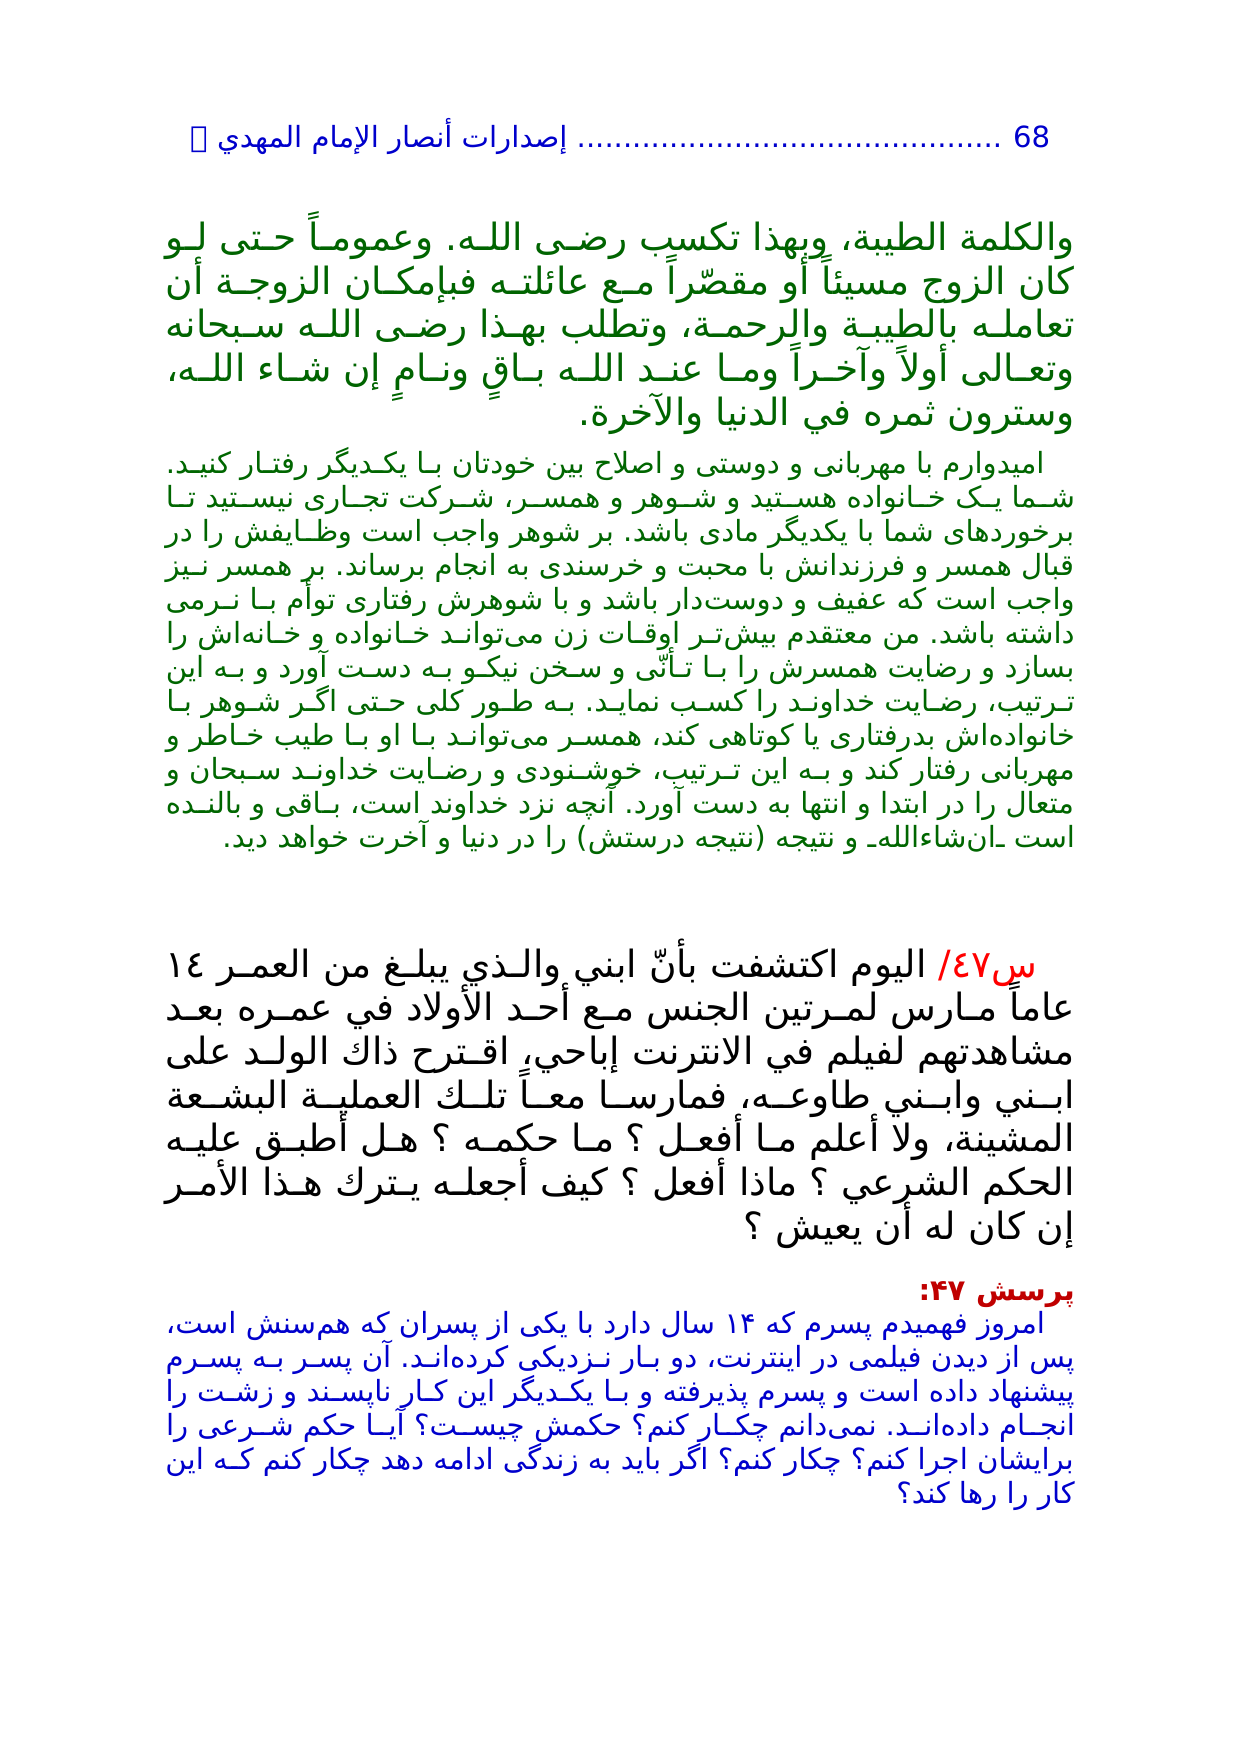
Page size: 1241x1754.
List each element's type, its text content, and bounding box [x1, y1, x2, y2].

text س٤٧/ اليوم اكتشفت بأنّ ابني والذي يبلغ من العمر ١٤ عاماً مارس لمرتين الجنس مع أحد الأولاد في عمره بعد مشاهدتهم لفيلم في الانترنت إباحي، اقترح ذاك الولد على ابني وابني طاوعه، فمارسا معاً تلك العملية البشعة المشينة، ولا أعلم ما أفعل ؟ ما حكمه ؟ هل أطبق عليه الحكم الشرعي ؟ ماذا أفعل ؟ كيف أجعله يترك هذا الأمر إن كان له أن يعيش ؟ [165, 942, 1075, 1248]
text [165, 216, 1075, 434]
text امروز فهمیدم پسرم که ۱۴ سال دارد با یکی از پسران که هم‌سنش است، پس از دیدن فیلمی در اینترنت، دو بار نزدیکی کرده‌اند. آن پسر به پسرم پیشنهاد داده است و پسرم پذیرفته و با یکدیگر این کار ناپسند و زشت را انجام داده‌اند. نمی‌دانم چکار کنم؟ حکمش چیست؟ آیا حکم شرعی را برایشان اجرا کنم؟ چکار کنم؟ اگر باید به زندگی ادامه دهد چکار کنم که این کار را رها کند؟ [165, 1307, 1075, 1511]
text امیدوارم با مهربانی و دوستی و اصلاح بین خودتان با یکدیگر رفتار کنید. شما یک خانواده هستید و شوهر و همسر، شرکت تجاری نیستید تا برخوردهای شما با یکدیگر مادی باشد. بر شوهر واجب است وظایفش را در قبال همسر و فرزندانش با محبت و خرسندی به انجام برساند. بر همسر نیز واجب است که عفیف و دوست‌دار باشد و با شوهرش رفتاری توأم با نرمی داشته باشد. من معتقدم بیش‌تر اوقات زن می‌تواند خانواده و خانه‌اش را بسازد و رضایت همسرش را با تأنّی و سخن نیکو به دست آورد و به این ترتیب، رضایت خداوند را کسب نماید. به طور کلی حتی اگر شوهر با خانواده‌اش بد‌رفتاری یا کوتاهی کند، همسر می‌تواند با او با طیب خاطر و مهربانی رفتار کند و به این ترتیب، خوشنودی و رضایت خداوند سبحان و متعال را در ابتدا و انتها به دست آورد. آنچه نزد خداوند است، باقی و بالنده است ـ‌ان‌شاء‌الله‌ـ و نتیجه (نتیجه درستش) را در دنیا و آخرت خواهد دید. [165, 446, 1075, 854]
text پرسش ۴۷: [165, 1273, 1075, 1307]
